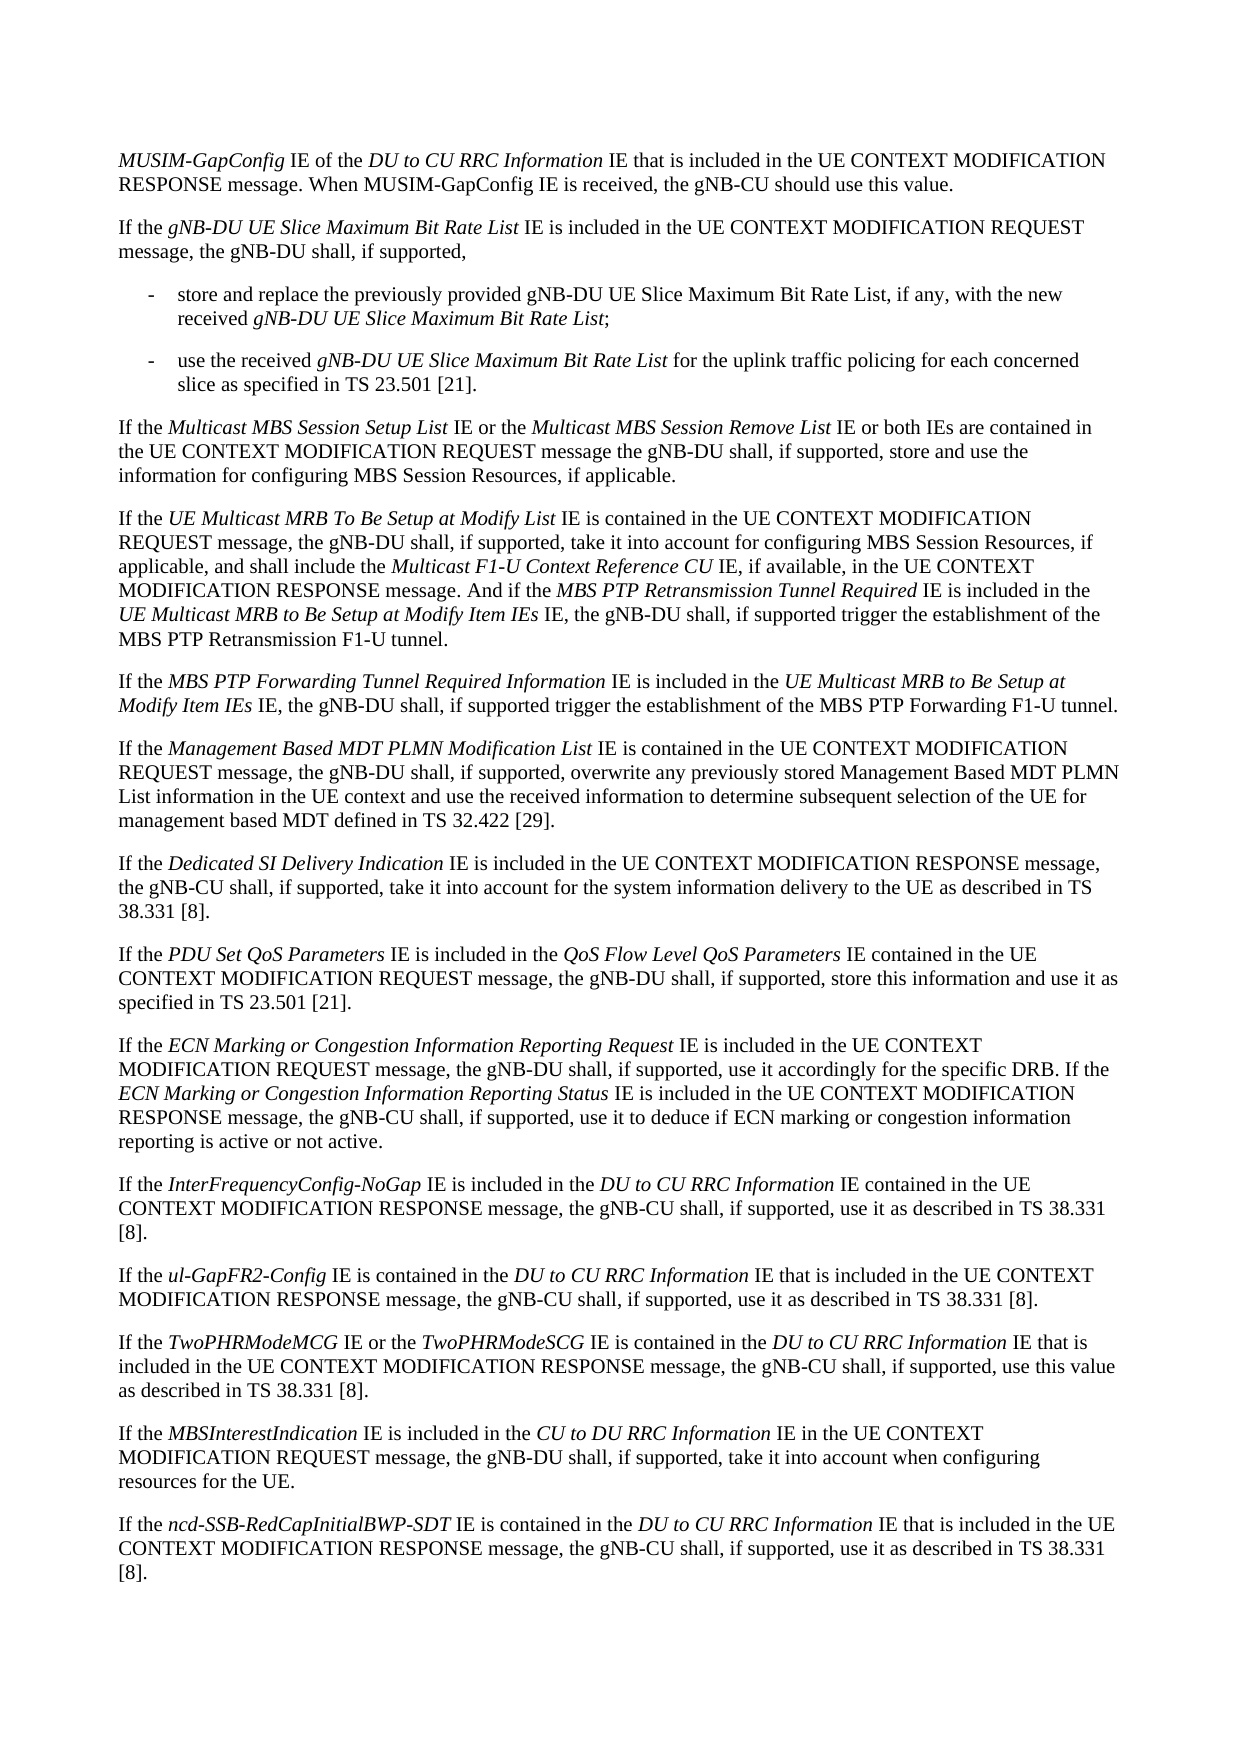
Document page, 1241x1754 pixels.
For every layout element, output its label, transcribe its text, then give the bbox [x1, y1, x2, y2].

text If the gNB-DU UE Slice Maximum Bit Rate List IE is included in the UE CONTEXT MODIFICATION REQUEST message, the gNB-DU shall, if supported, [118, 214, 1122, 263]
text If the Dedicated SI Delivery Indication IE is included in the UE CONTEXT MODIFICATION RESPONSE message, the gNB-CU shall, if supported, take it into account for the system information delivery to the UE as described in TS 38.331 [8]. [118, 851, 1122, 923]
text If the ncd-SSB-RedCapInitialBWP-SDT IE is contained in the DU to CU RRC Information IE that is included in the UE CONTEXT MODIFICATION RESPONSE message, the gNB-CU shall, if supported, use it as described in TS 38.331 [8]. [118, 1512, 1122, 1584]
text If the ul-GapFR2-Config IE is contained in the DU to CU RRC Information IE that is included in the UE CONTEXT MODIFICATION RESPONSE message, the gNB-CU shall, if supported, use it as described in TS 38.331 [8]. [118, 1263, 1122, 1311]
text - store and replace the previously provided gNB-DU UE Slice Maximum Bit Rate List, if any, with the new received gNB-DU UE Slice Maximum Bit Rate List; [148, 281, 1122, 329]
text If the Management Based MDT PLMN Modification List IE is contained in the UE CONTEXT MODIFICATION REQUEST message, the gNB-DU shall, if supported, overwrite any previously stored Management Based MDT PLMN List information in the UE context and use the received information to determine subsequent selection of the UE for management based MDT defined in TS 32.422 [29]. [118, 736, 1122, 832]
text If the MBS PTP Forwarding Tunnel Required Information IE is included in the UE Multicast MRB to Be Setup at Modify Item IEs IE, the gNB-DU shall, if supported trigger the establishment of the MBS PTP Forwarding F1-U tunnel. [118, 669, 1122, 717]
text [118, 148, 1122, 196]
text If the MBSInterestIndication IE is included in the CU to DU RRC Information IE in the UE CONTEXT MODIFICATION REQUEST message, the gNB-DU shall, if supported, take it into account when configuring resources for the UE. [118, 1421, 1122, 1493]
text If the TwoPHRModeMCG IE or the TwoPHRModeSCG IE is contained in the DU to CU RRC Information IE that is included in the UE CONTEXT MODIFICATION RESPONSE message, the gNB-CU shall, if supported, use this value as described in TS 38.331 [8]. [118, 1330, 1122, 1402]
text If the UE Multicast MRB To Be Setup at Modify List IE is contained in the UE CONTEXT MODIFICATION REQUEST message, the gNB-DU shall, if supported, take it into account for configuring MBS Session Resources, if applicable, and shall include the Multicast F1-U Context Reference CU IE, if available, in the UE CONTEXT MODIFICATION RESPONSE message. And if the MBS PTP Retransmission Tunnel Required IE is included in the UE Multicast MRB to Be Setup at Modify Item IEs IE, the gNB-DU shall, if supported trigger the establishment of the MBS PTP Retransmission F1-U tunnel. [118, 506, 1122, 651]
text If the InterFrequencyConfig-NoGap IE is included in the DU to CU RRC Information IE contained in the UE CONTEXT MODIFICATION RESPONSE message, the gNB-CU shall, if supported, use it as described in TS 38.331 [8]. [118, 1172, 1122, 1244]
text If the PDU Set QoS Parameters IE is included in the QoS Flow Level QoS Parameters IE contained in the UE CONTEXT MODIFICATION REQUEST message, the gNB-DU shall, if supported, store this information and use it as specified in TS 23.501 [21]. [118, 942, 1122, 1014]
text If the ECN Marking or Congestion Information Reporting Request IE is included in the UE CONTEXT MODIFICATION REQUEST message, the gNB-DU shall, if supported, use it accordingly for the specific DRB. If the ECN Marking or Congestion Information Reporting Status IE is included in the UE CONTEXT MODIFICATION RESPONSE message, the gNB-CU shall, if supported, use it to deduce if ECN marking or congestion information reporting is active or not active. [118, 1033, 1122, 1153]
text - use the received gNB-DU UE Slice Maximum Bit Rate List for the uplink traffic policing for each concerned slice as specified in TS 23.501 [21]. [148, 348, 1122, 396]
text If the Multicast MBS Session Setup List IE or the Multicast MBS Session Remove List IE or both IEs are contained in the UE CONTEXT MODIFICATION REQUEST message the gNB-DU shall, if supported, store and use the information for configuring MBS Session Resources, if applicable. [118, 415, 1122, 487]
